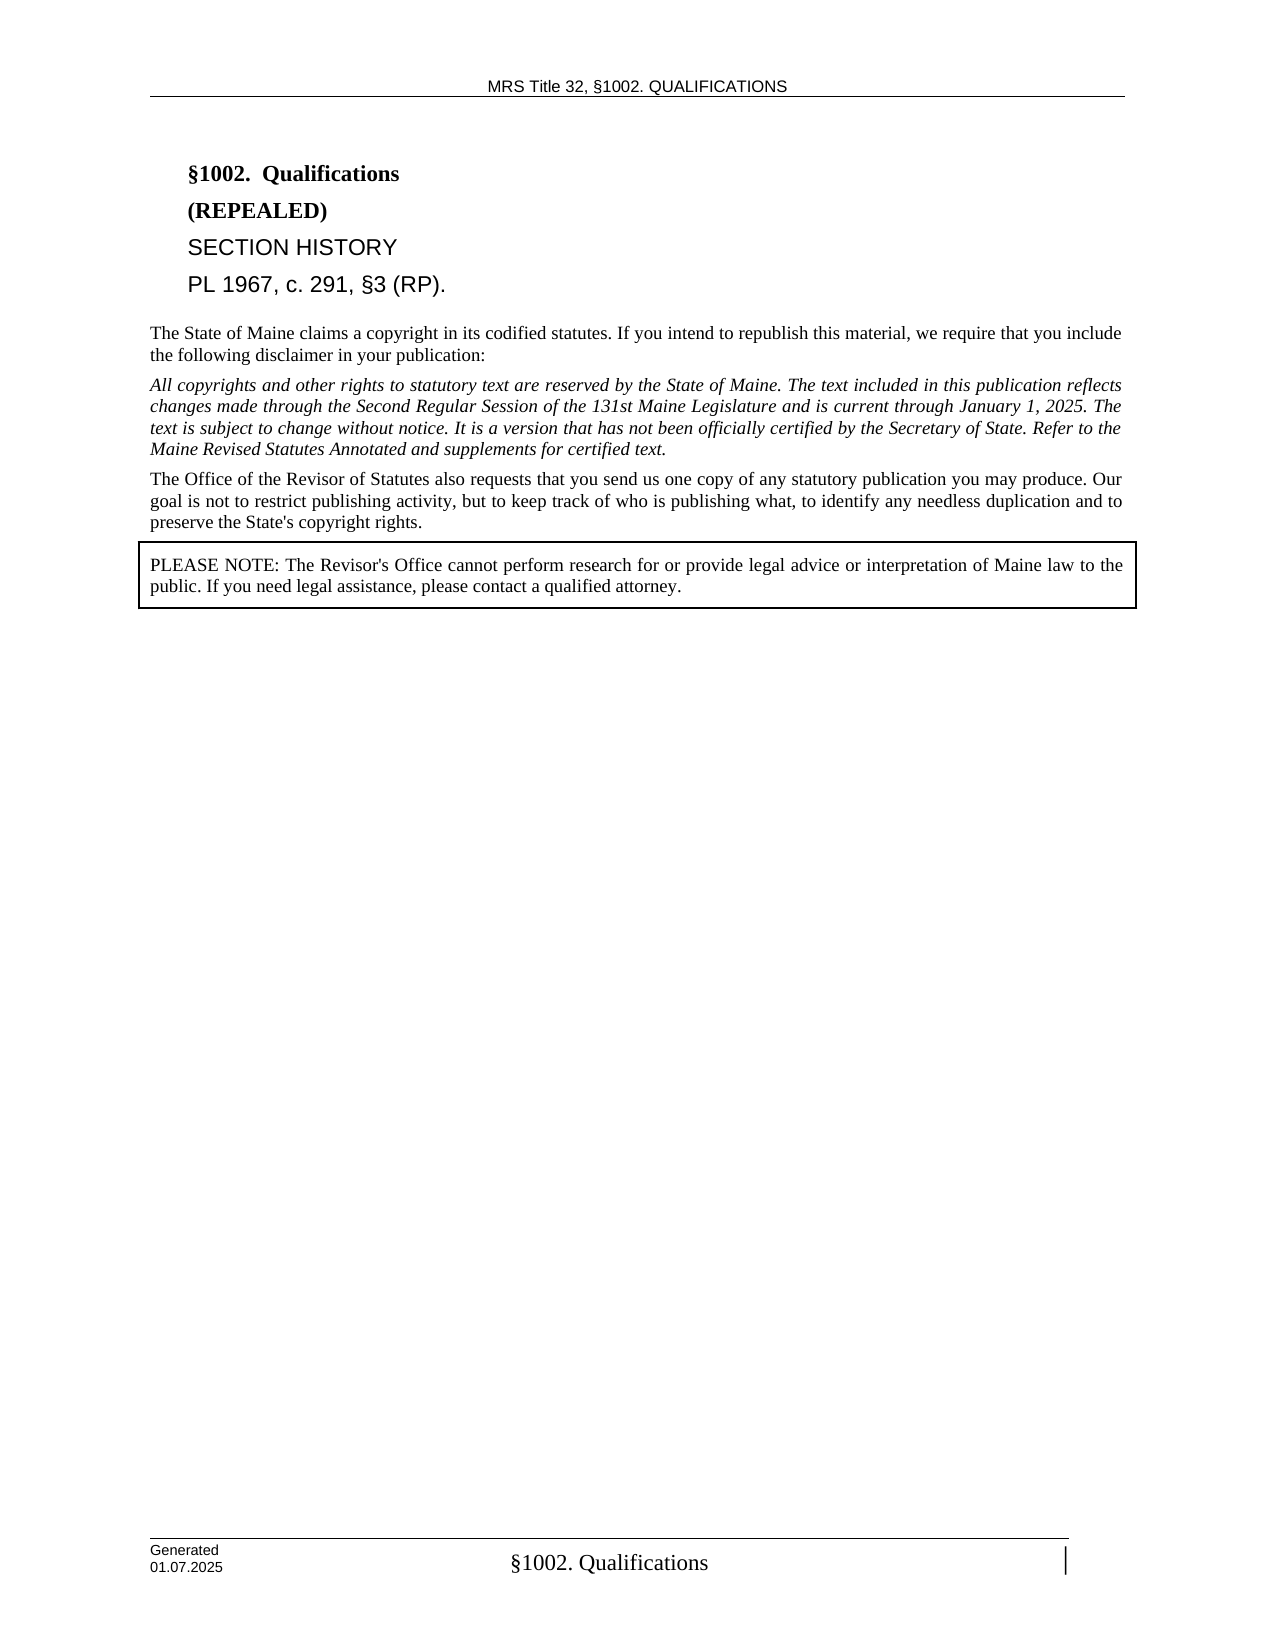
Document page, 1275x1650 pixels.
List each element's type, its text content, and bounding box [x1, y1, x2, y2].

text The State of Maine claims a copyright in its codified statutes. If you intend to republish this material, we require that you include the following disclaimer in your publication: [150, 322, 1125, 365]
text (REPEALED) [187, 197, 1125, 223]
text PL 1967, c. 291, §3 (RP). [187, 271, 1125, 297]
text The Office of the Revisor of Statutes also requests that you send us one copy of any statutory publication you may produce. Our goal is not to restrict publishing activity, but to keep track of who is publishing what, to identify any needless duplication and to preserve the State's copyright rights. [150, 468, 1125, 533]
text PLEASE NOTE: The Revisor's Office cannot perform research for or provide legal advice or interpretation of Maine law to the public. If you need legal assistance, please contact a qualified attorney. [140, 543, 1135, 607]
text All copyrights and other rights to statutory text are reserved by the State of Maine. The text included in this publication reflects changes made through the Second Regular Session of the 131st Maine Legislature and is current through January 1, 2025 . The text is subject to change without notice. It is a version that has not been officially certified by the Secretary of State. Refer to the Maine Revised Statutes Annotated and supplements for certified text. [150, 373, 1125, 460]
text §1002. Qualifications [187, 160, 1125, 187]
text SECTION HISTORY [187, 234, 1125, 260]
